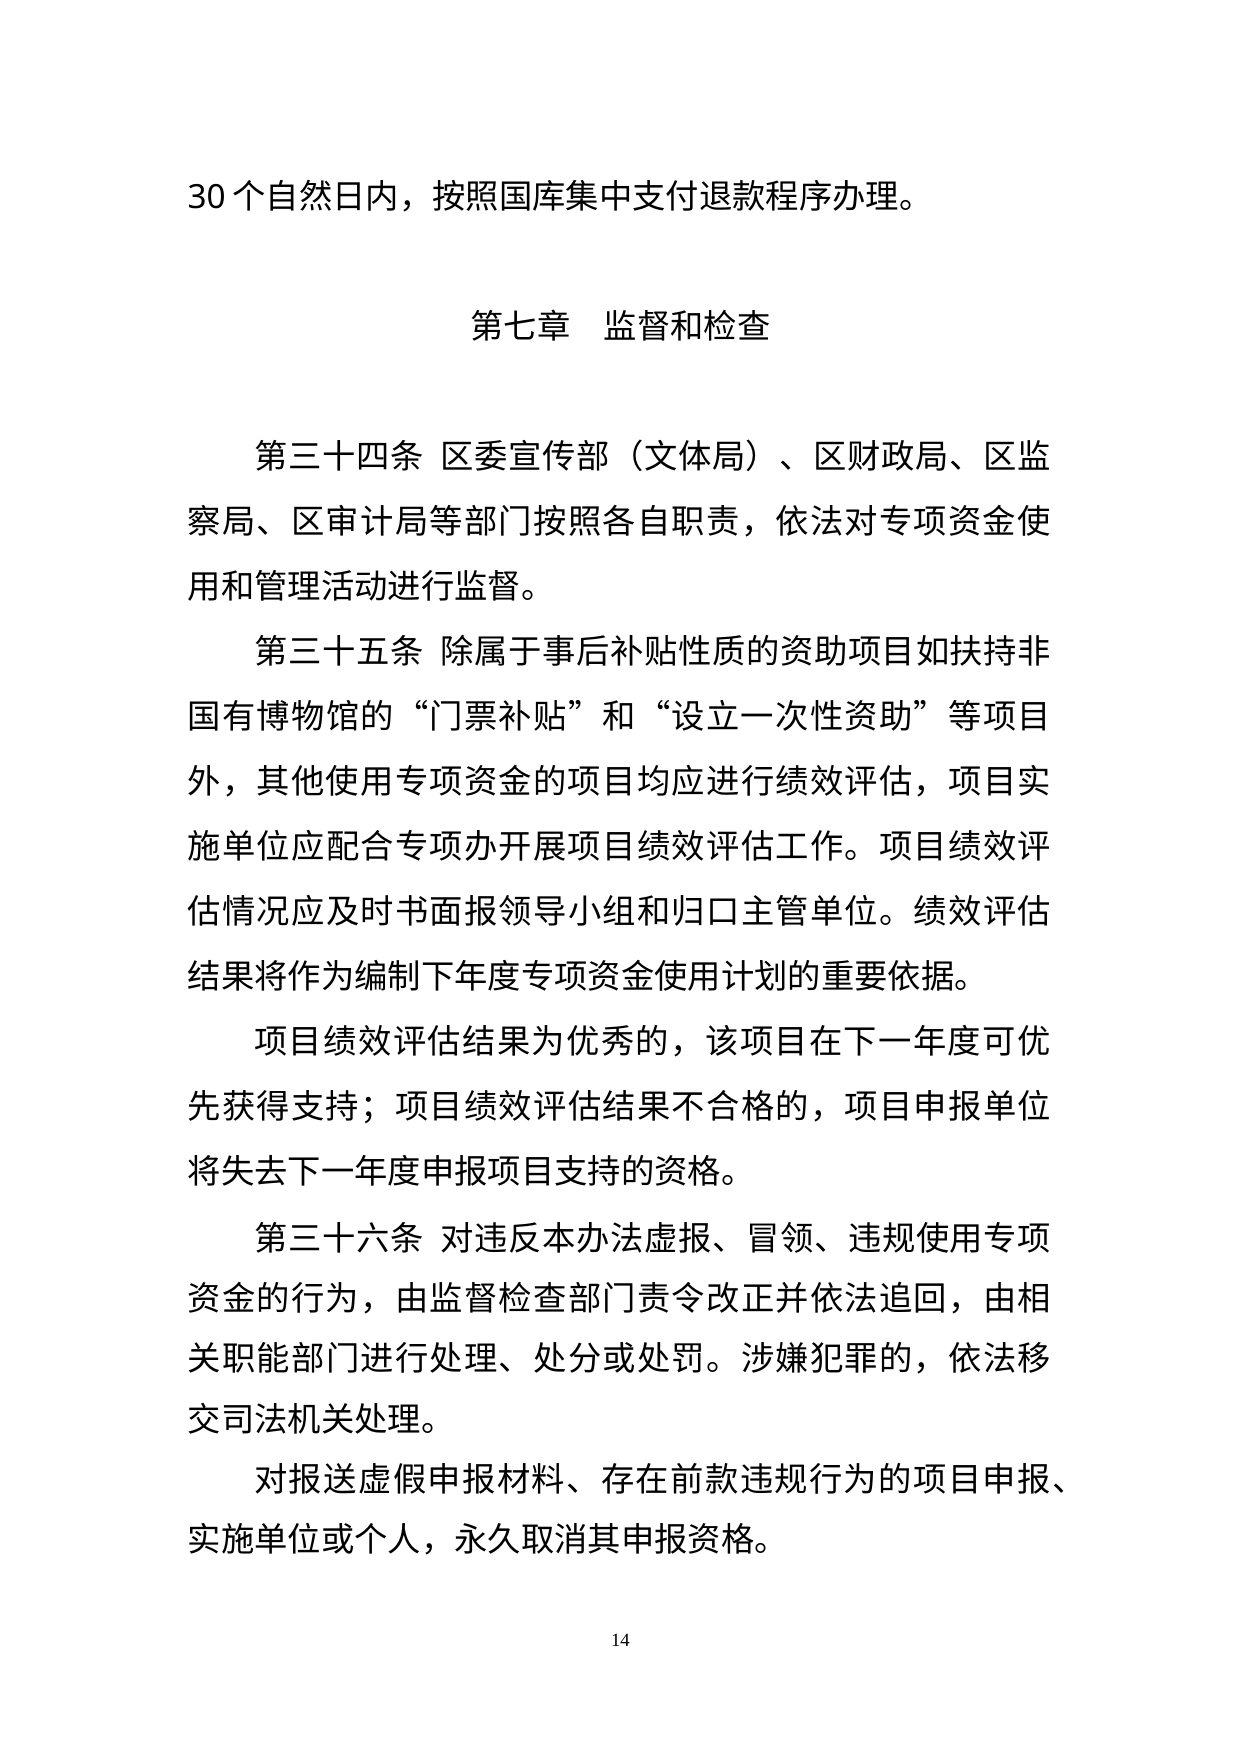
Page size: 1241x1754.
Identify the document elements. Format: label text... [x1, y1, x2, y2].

text 对报送虚假申报材料、存在前款违规行为的项目申报、实施单位或个人，永久取消其申报资格。 [187, 1443, 1053, 1564]
text 项目绩效评估结果为优秀的，该项目在下一年度可优先获得支持；项目绩效评估结果不合格的，项目申报单位将失去下一年度申报项目支持的资格。 [187, 1007, 1053, 1202]
text 第三十四条 区委宣传部（文体局）、区财政局、区监察局、区审计局等部门按照各自职责，依法对专项资金使用和管理活动进行监督。 [187, 422, 1053, 617]
text 第三十六条 对违反本办法虚报、冒领、违规使用专项资金的行为，由监督检查部门责令改正并依法追回，由相关职能部门进行处理、处分或处罚。涉嫌犯罪的，依法移交司法机关处理。 [187, 1202, 1053, 1443]
text 第七章 监督和检查 [187, 292, 1053, 357]
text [187, 162, 1053, 227]
text 第三十五条 除属于事后补贴性质的资助项目如扶持非国有博物馆的“门票补贴”和“设立一次性资助”等项目外，其他使用专项资金的项目均应进行绩效评估，项目实施单位应配合专项办开展项目绩效评估工作。项目绩效评估情况应及时书面报领导小组和归口主管单位。绩效评估结果将作为编制下年度专项资金使用计划的重要依据。 [187, 617, 1053, 1007]
